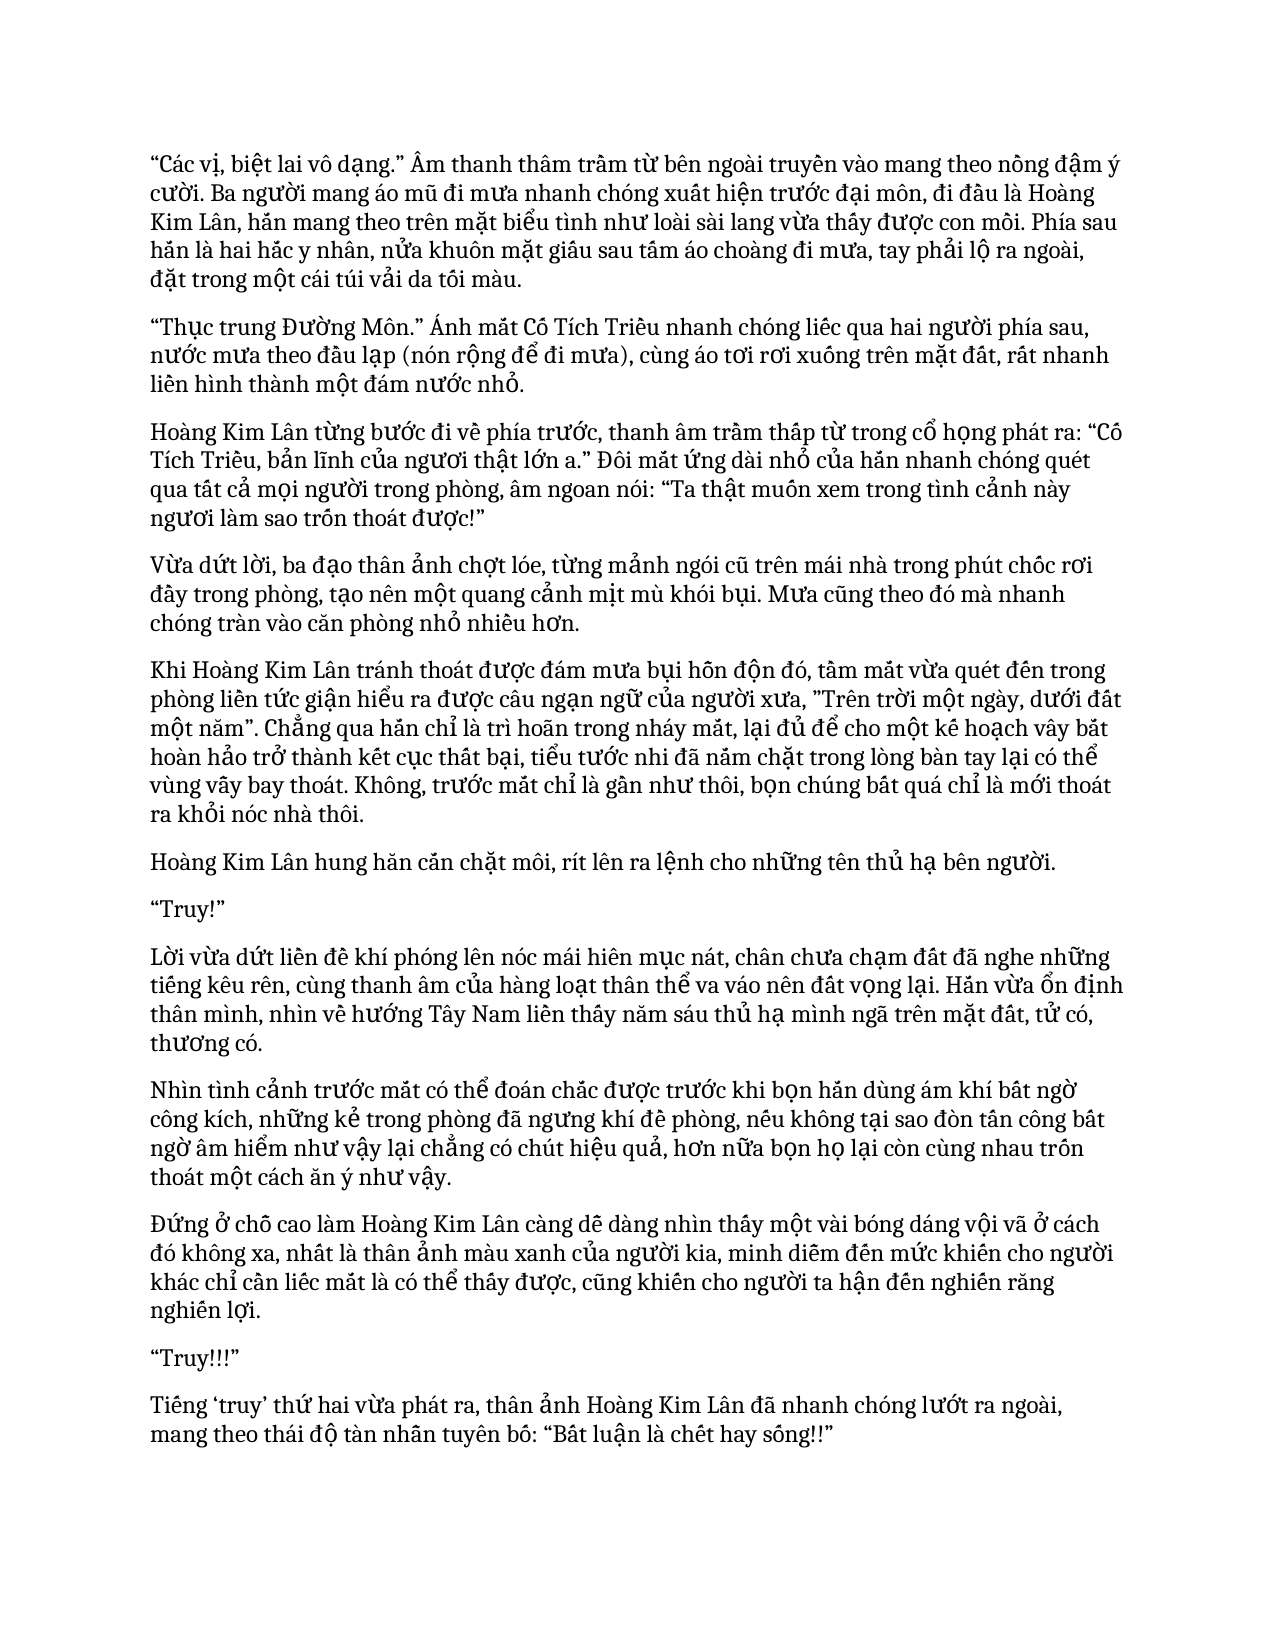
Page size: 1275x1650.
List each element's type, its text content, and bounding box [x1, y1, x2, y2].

text Lời vừa dứt liền đề khí phóng lên nóc mái hiên mục nát, chân chưa chạm đất đã nghe những tiếng kêu rên, cùng thanh âm của hàng loạt thân thể va váo nên đất vọng lại. Hắn vừa ổn định thân mình, nhìn về hướng Tây Nam liền thấy năm sáu thủ hạ mình ngã trên mặt đất, tử có, thương có. [150, 942, 1125, 1057]
text Tiếng ‘truy’ thứ hai vừa phát ra, thân ảnh Hoàng Kim Lân đã nhanh chóng lướt ra ngoài, mang theo thái độ tàn nhẫn tuyên bố: “Bất luận là chết hay sống!!” [150, 1391, 1125, 1449]
text Nhìn tình cảnh trước mắt có thể đoán chắc được trước khi bọn hắn dùng ám khí bất ngờ công kích, những kẻ trong phòng đã ngưng khí đề phòng, nếu không tại sao đòn tấn công bất ngờ âm hiểm như vậy lại chẳng có chút hiệu quả, hơn nữa bọn họ lại còn cùng nhau trốn thoát một cách ăn ý như vậy. [150, 1076, 1125, 1191]
text “Thục trung Đường Môn.” Ánh mắt Cố Tích Triều nhanh chóng liếc qua hai người phía sau, nước mưa theo đầu lạp (nón rộng để đi mưa), cùng áo tơi rơi xuống trên mặt đất, rất nhanh liền hình thành một đám nước nhỏ. [150, 312, 1125, 399]
text Đứng ở chỗ cao làm Hoàng Kim Lân càng dễ dàng nhìn thấy một vài bóng dáng vội vã ở cách đó không xa, nhất là thân ảnh màu xanh của người kia, minh diễm đến mức khiến cho người khác chỉ cần liếc mắt là có thể thấy được, cũng khiến cho người ta hận đến nghiến răng nghiến lợi. [150, 1210, 1125, 1325]
text Hoàng Kim Lân từng bước đi về phía trước, thanh âm trầm thấp từ trong cổ họng phát ra: “Cố Tích Triều, bản lĩnh của ngươi thật lớn a.” Đôi mắt ứng dài nhỏ của hắn nhanh chóng quét qua tất cả mọi người trong phòng, âm ngoan nói: “Ta thật muốn xem trong tình cảnh này ngươi làm sao trốn thoát được!” [150, 417, 1125, 532]
text Khi Hoàng Kim Lân tránh thoát được đám mưa bụi hỗn độn đó, tầm mắt vừa quét đến trong phòng liền tức giận hiểu ra được câu ngạn ngữ của người xưa, ”Trên trời một ngày, dưới đất một năm”. Chẳng qua hắn chỉ là trì hoãn trong nháy mắt, lại đủ để cho một kế hoạch vây bắt hoàn hảo trở thành kết cục thất bại, tiểu tước nhi đã nắm chặt trong lòng bàn tay lại có thể vùng vẫy bay thoát. Không, trước mắt chỉ là gần như thôi, bọn chúng bất quá chỉ là mới thoát ra khỏi nóc nhà thôi. [150, 656, 1125, 829]
text Vừa dứt lời, ba đạo thân ảnh chợt lóe, từng mảnh ngói cũ trên mái nhà trong phút chốc rơi đầy trong phòng, tạo nên một quang cảnh mịt mù khói bụi. Mưa cũng theo đó mà nhanh chóng tràn vào căn phòng nhỏ nhiều hơn. [150, 551, 1125, 637]
text “Truy!!!” [150, 1344, 1125, 1372]
text “Các vị, biệt lai vô dạng.” Âm thanh thâm trầm từ bên ngoài truyền vào mang theo nồng đậm ý cười. Ba người mang áo mũ đi mưa nhanh chóng xuất hiện trước đại môn, đi đầu là Hoàng Kim Lân, hắn mang theo trên mặt biểu tình như loài sài lang vừa thấy được con mồi. Phía sau hắn là hai hắc y nhân, nửa khuôn mặt giấu sau tấm áo choàng đi mưa, tay phải lộ ra ngoài, đặt trong một cái túi vải da tối màu. [150, 150, 1125, 294]
text Hoàng Kim Lân hung hăn cắn chặt môi, rít lên ra lệnh cho những tên thủ hạ bên người. [150, 847, 1125, 876]
text “Truy!” [150, 895, 1125, 924]
